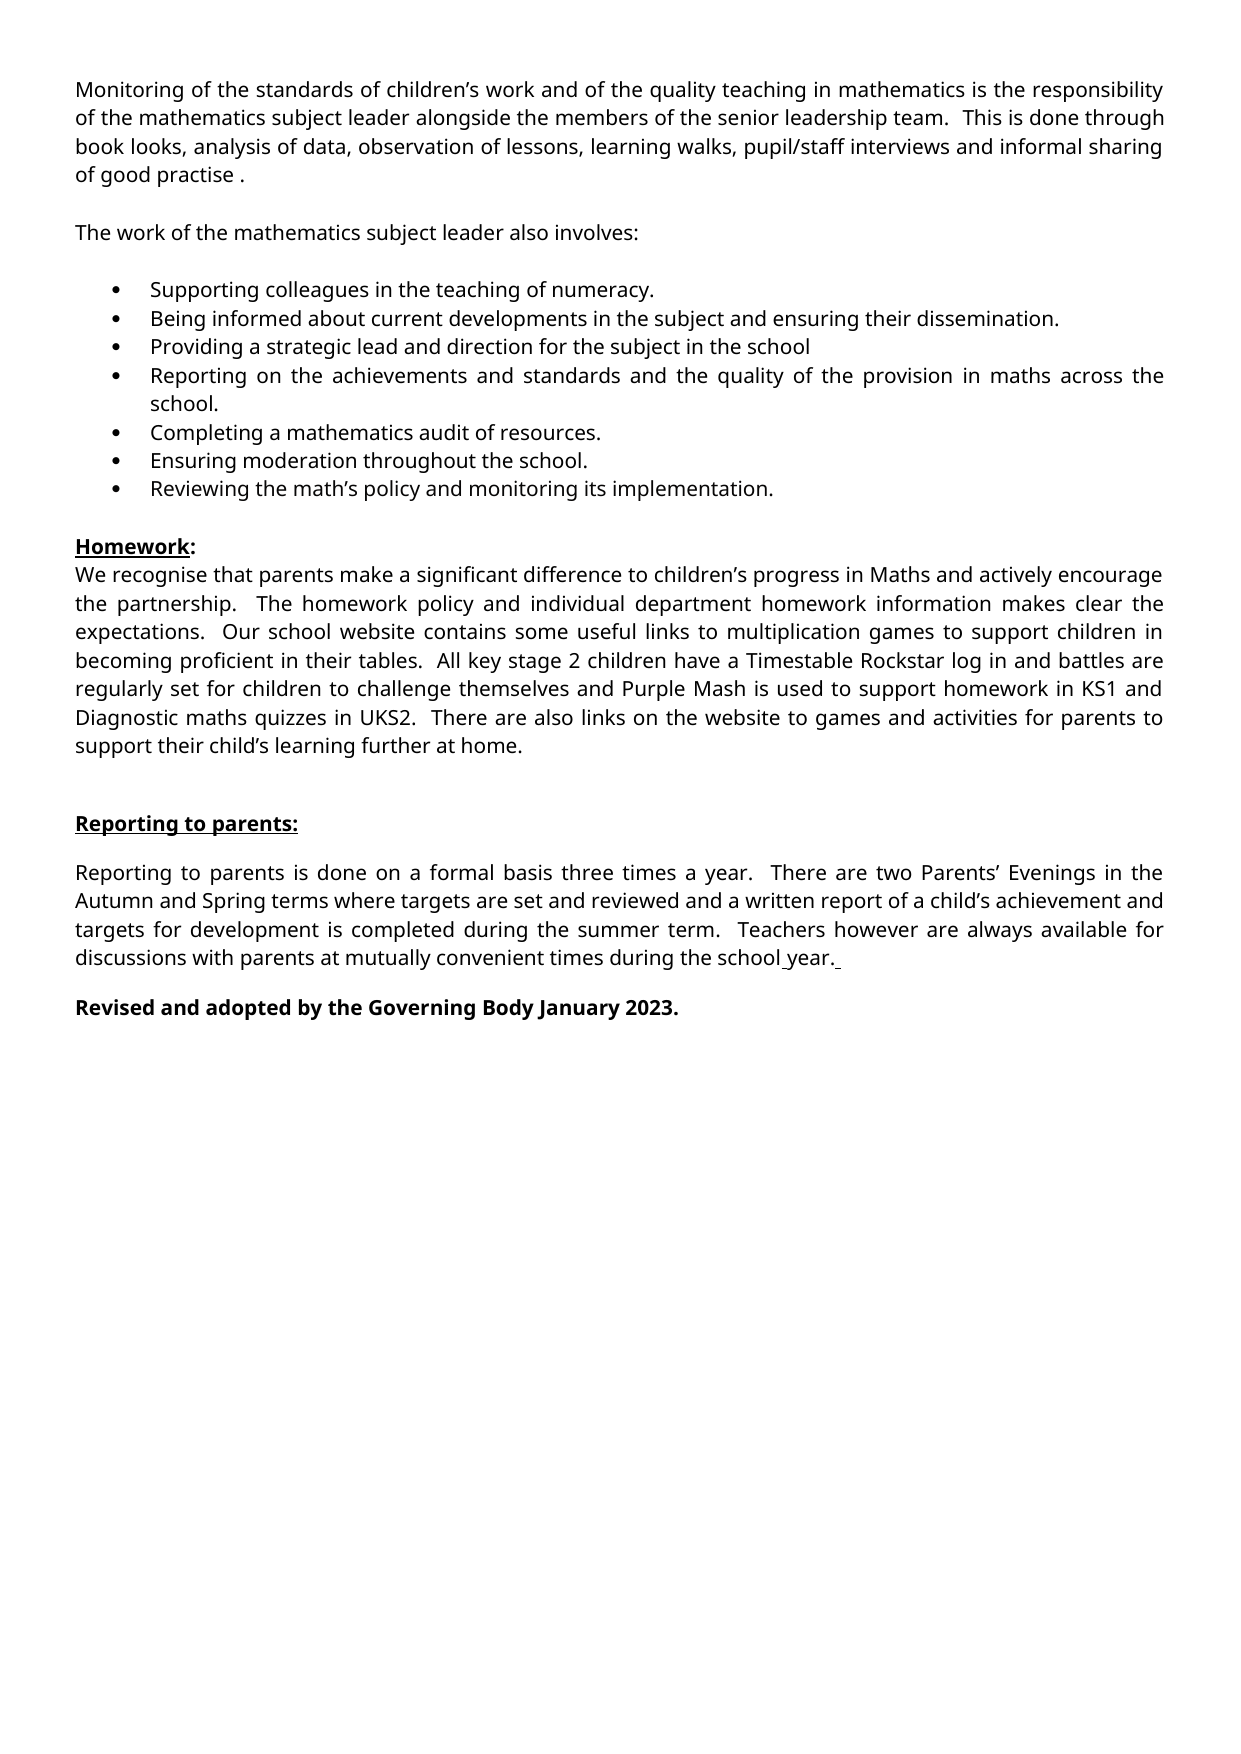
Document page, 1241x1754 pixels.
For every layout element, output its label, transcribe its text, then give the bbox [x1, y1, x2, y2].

text The work of the mathematics subject leader also involves: [75, 218, 1165, 246]
text Homework: [75, 532, 1165, 561]
list Completing a mathematics audit of resources. [112, 418, 1165, 446]
list Providing a strategic lead and direction for the subject in the school [112, 332, 1165, 361]
text Reporting to parents is done on a formal basis three times a year. There are two Parents’ Evenings in the Autumn and Spring terms where targets are set and reviewed and a written report of a child’s achievement and targets for development is completed during the summer term. Teachers however are always available for discussions with parents at mutually convenient times during the school year. [75, 858, 1165, 972]
list Being informed about current developments in the subject and ensuring their dissemination. [112, 304, 1165, 332]
text Reporting to parents: [75, 809, 1165, 837]
list Reporting on the achievements and standards and the quality of the provision in maths across the school. [112, 361, 1165, 418]
text Revised and adopted by the Governing Body January 2023. [75, 993, 1165, 1021]
text Monitoring of the standards of children’s work and of the quality teaching in mathematics is the responsibility of the mathematics subject leader alongside the members of the senior leadership team. This is done through book looks, analysis of data, observation of lessons, learning walks, pupil/staff interviews and informal sharing of good practise . [75, 75, 1165, 189]
text We recognise that parents make a significant difference to children’s progress in Maths and actively encourage the partnership. The homework policy and individual department homework information makes clear the expectations. Our school website contains some useful links to multiplication games to support children in becoming proficient in their tables. All key stage 2 children have a Timestable Rockstar log in and battles are regularly set for children to challenge themselves and Purple Mash is used to support homework in KS1 and Diagnostic maths quizzes in UKS2. There are also links on the website to games and activities for parents to support their child’s learning further at home. [75, 561, 1165, 760]
list Reviewing the math’s policy and monitoring its implementation. [112, 474, 1165, 503]
list Supporting colleagues in the teaching of numeracy. [112, 276, 1165, 304]
list Ensuring moderation throughout the school. [112, 446, 1165, 474]
